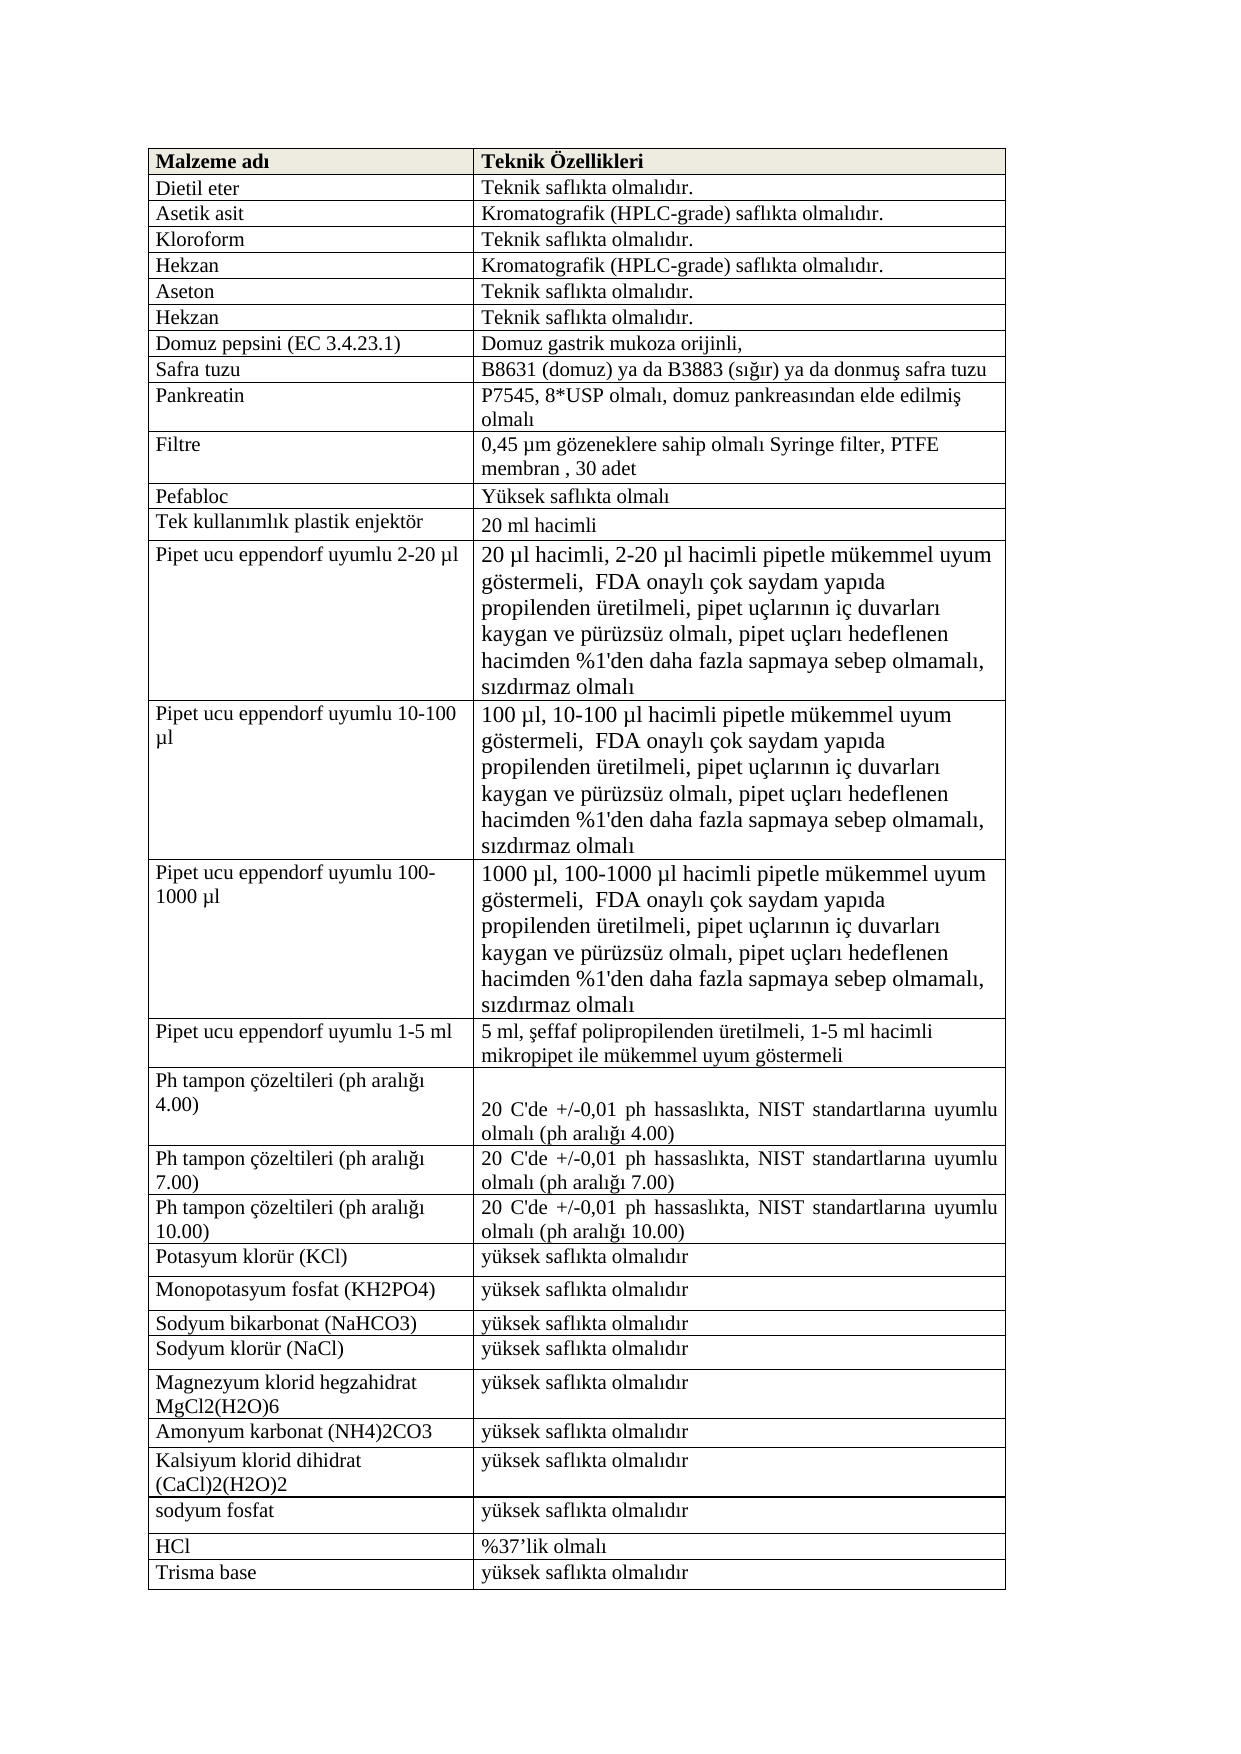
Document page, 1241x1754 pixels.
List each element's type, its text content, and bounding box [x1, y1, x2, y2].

table_cell yüksek saflıkta olmalıdır [474, 1244, 1005, 1276]
table_cell Domuz gastrik mukoza orijinli, [474, 331, 1005, 356]
table_cell yüksek saflıkta olmalıdır [474, 1498, 1005, 1533]
table_cell yüksek saflıkta olmalıdır [474, 1370, 1005, 1418]
table_cell Safra tuzu [149, 357, 473, 382]
table_cell Pefabloc [149, 484, 473, 508]
table_cell %37’lik olmalı [474, 1534, 1005, 1559]
table_cell Pipet ucu eppendorf uyumlu 10-100 µl [149, 701, 473, 859]
table_cell 5 ml, şeffaf polipropilenden üretilmeli, 1-5 ml hacimli mikropipet ile mükemmel uyum göstermeli [474, 1019, 1005, 1067]
table_cell Sodyum klorür (NaCl) [149, 1336, 473, 1369]
table_cell Domuz pepsini (EC 3.4.23.1) [149, 331, 473, 356]
table_cell yüksek saflıkta olmalıdır [474, 1277, 1005, 1310]
table_cell 20 ml hacimli [474, 509, 1005, 540]
table_cell 20 C'de +/-0,01 ph hassaslıkta, NIST standartlarına uyumlu olmalı (ph aralığı 7.00) [474, 1146, 1005, 1194]
table_header Malzeme adı [149, 149, 473, 174]
table_cell yüksek saflıkta olmalıdır [474, 1336, 1005, 1369]
table_cell Kalsiyum klorid dihidrat (CaCl)2(H2O)2 [149, 1448, 473, 1496]
table_cell 0,45 µm gözeneklere sahip olmalı Syringe filter, PTFE membran , 30 adet [474, 432, 1005, 483]
table_cell yüksek saflıkta olmalıdır [474, 1419, 1005, 1447]
table_cell Sodyum bikarbonat (NaHCO3) [149, 1311, 473, 1335]
table_cell Trisma base [149, 1560, 473, 1589]
table_cell Teknik saflıkta olmalıdır. [474, 305, 1005, 330]
table_cell Ph tampon çözeltileri (ph aralığı 4.00) [149, 1068, 473, 1144]
table_cell Monopotasyum fosfat (KH2PO4) [149, 1277, 473, 1310]
table_cell Magnezyum klorid hegzahidrat MgCl2(H2O)6 [149, 1370, 473, 1418]
table_cell 20 C'de +/-0,01 ph hassaslıkta, NIST standartlarına uyumlu olmalı (ph aralığı 10.00) [474, 1195, 1005, 1243]
table_cell yüksek saflıkta olmalıdır [474, 1311, 1005, 1335]
table_cell Kromatografik (HPLC-grade) saflıkta olmalıdır. [474, 253, 1005, 278]
table_header Teknik Özellikleri [474, 149, 1005, 174]
table_cell Teknik saflıkta olmalıdır. [474, 175, 1005, 200]
table_cell HCl [149, 1534, 473, 1559]
table_cell P7545, 8*USP olmalı, domuz pankreasından elde edilmiş olmalı [474, 383, 1005, 431]
table_cell Aseton [149, 279, 473, 304]
table_cell Hekzan [149, 305, 473, 330]
table_cell Teknik saflıkta olmalıdır. [474, 279, 1005, 304]
table_cell Ph tampon çözeltileri (ph aralığı 10.00) [149, 1195, 473, 1243]
table_cell Pipet ucu eppendorf uyumlu 2-20 µl [149, 541, 473, 699]
table_cell Amonyum karbonat (NH4)2CO3 [149, 1419, 473, 1447]
table_cell Potasyum klorür (KCl) [149, 1244, 473, 1276]
table_cell Asetik asit [149, 201, 473, 226]
table_cell Pipet ucu eppendorf uyumlu 1-5 ml [149, 1019, 473, 1067]
table_cell Tek kullanımlık plastik enjektör [149, 509, 473, 540]
table_cell Filtre [149, 432, 473, 483]
table_cell Hekzan [149, 253, 473, 278]
table_cell Pankreatin [149, 383, 473, 431]
table_cell 20 µl hacimli, 2-20 µl hacimli pipetle mükemmel uyum göstermeli, FDA onaylı çok saydam yapıda propilenden üretilmeli, pipet uçlarının iç duvarları kaygan ve pürüzsüz olmalı, pipet uçları hedeflenen hacimden %1'den daha fazla sapmaya sebep olmamalı, sızdırmaz olmalı [474, 541, 1005, 699]
table_cell 20 C'de +/-0,01 ph hassaslıkta, NIST standartlarına uyumlu olmalı (ph aralığı 4.00) [474, 1068, 1005, 1144]
table_cell sodyum fosfat [149, 1498, 473, 1533]
table_cell Yüksek saflıkta olmalı [474, 484, 1005, 508]
table_cell Dietil eter [149, 175, 473, 200]
table_cell 100 µl, 10-100 µl hacimli pipetle mükemmel uyum göstermeli, FDA onaylı çok saydam yapıda propilenden üretilmeli, pipet uçlarının iç duvarları kaygan ve pürüzsüz olmalı, pipet uçları hedeflenen hacimden %1'den daha fazla sapmaya sebep olmamalı, sızdırmaz olmalı [474, 701, 1005, 859]
table_cell B8631 (domuz) ya da B3883 (sığır) ya da donmuş safra tuzu [474, 357, 1005, 382]
table_cell Kloroform [149, 227, 473, 252]
table_cell yüksek saflıkta olmalıdır [474, 1560, 1005, 1589]
table_cell yüksek saflıkta olmalıdır [474, 1448, 1005, 1496]
table_cell Ph tampon çözeltileri (ph aralığı 7.00) [149, 1146, 473, 1194]
table_cell Teknik saflıkta olmalıdır. [474, 227, 1005, 252]
table_cell 1000 µl, 100-1000 µl hacimli pipetle mükemmel uyum göstermeli, FDA onaylı çok saydam yapıda propilenden üretilmeli, pipet uçlarının iç duvarları kaygan ve pürüzsüz olmalı, pipet uçları hedeflenen hacimden %1'den daha fazla sapmaya sebep olmamalı, sızdırmaz olmalı [474, 860, 1005, 1018]
table_cell Pipet ucu eppendorf uyumlu 100-1000 µl [149, 860, 473, 1018]
table_cell Kromatografik (HPLC-grade) saflıkta olmalıdır. [474, 201, 1005, 226]
